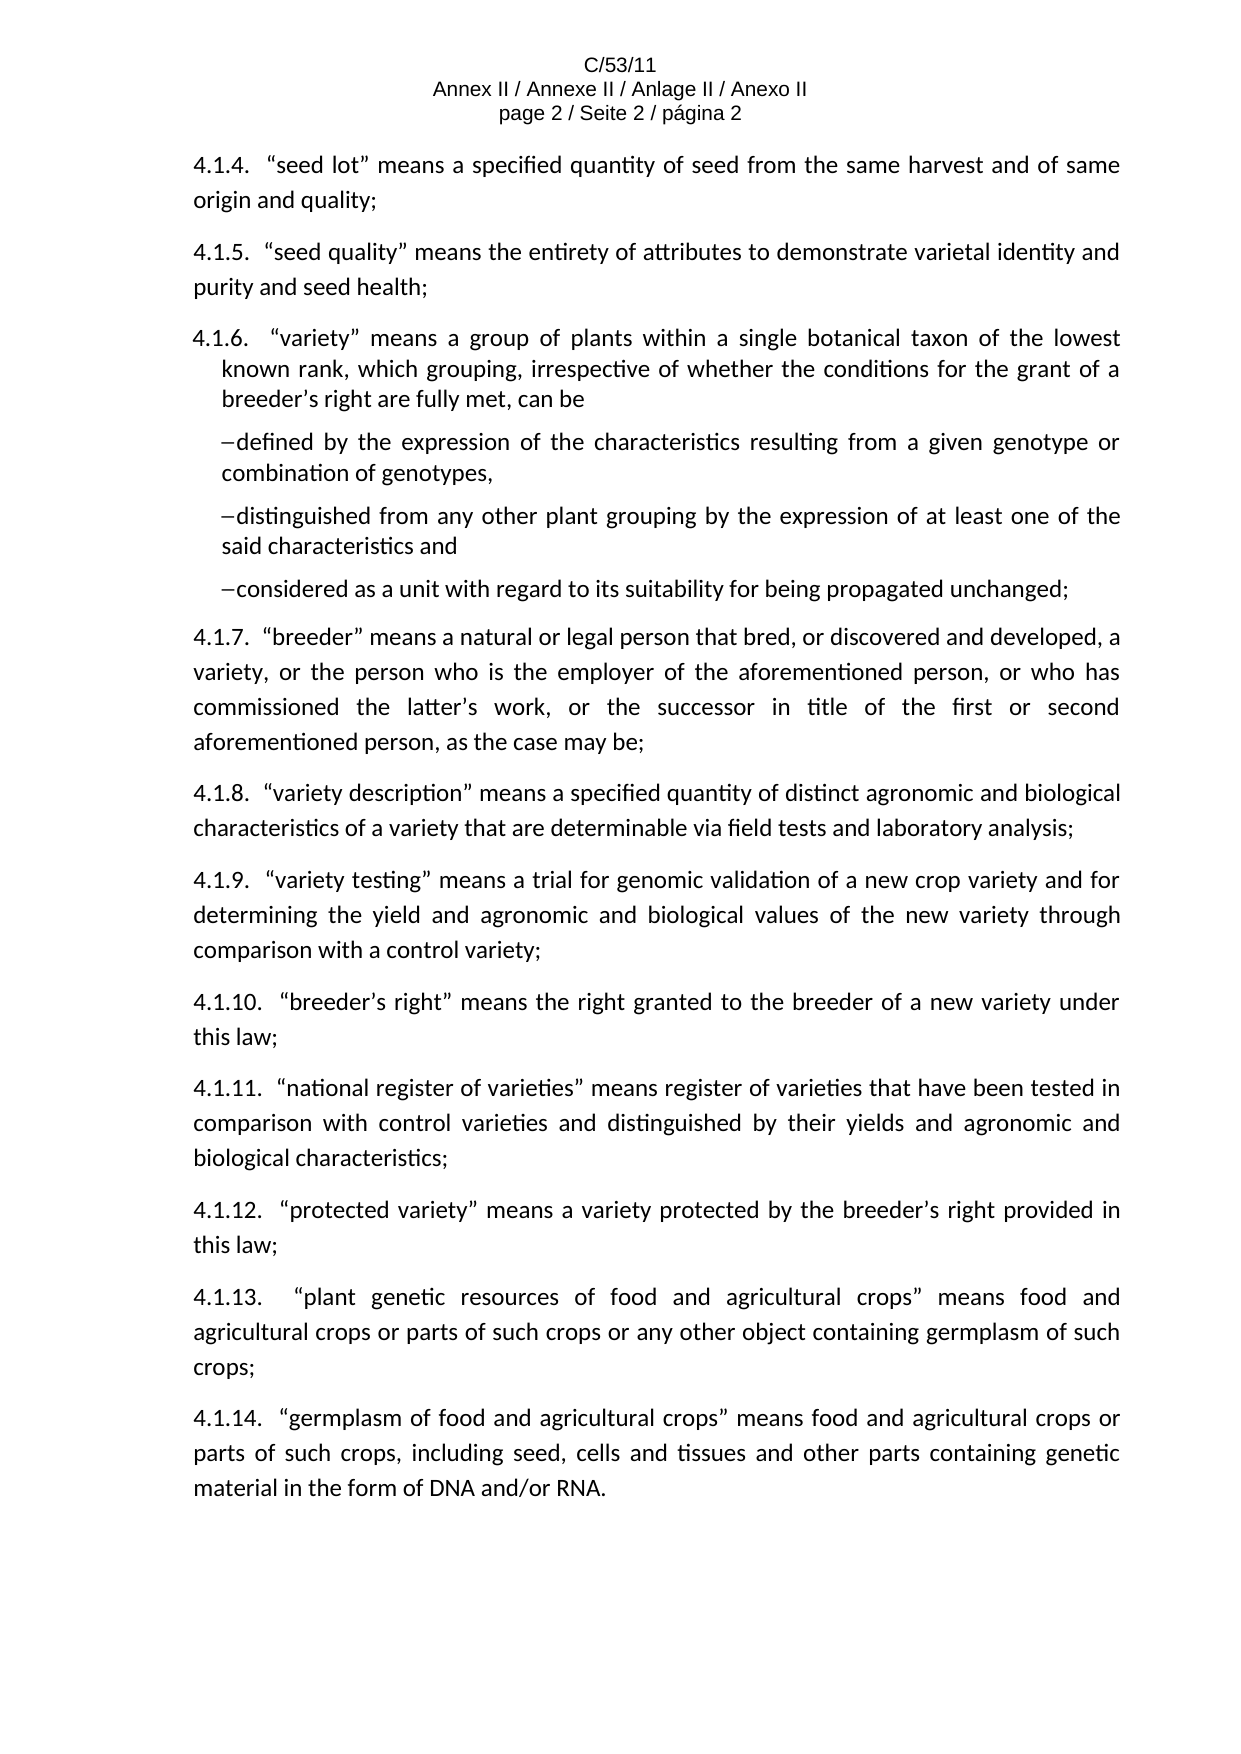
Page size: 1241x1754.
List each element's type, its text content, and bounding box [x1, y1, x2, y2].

text ─ distinguished from any other plant grouping by the expression of at least one of the said characteristics and [192, 500, 1122, 561]
text 4.1.10. “breeder’s right” means the right granted to the breeder of a new variety under this law; [193, 986, 1122, 1051]
text 4.1.8. “variety description” means a specified quantity of distinct agronomic and biological characteristics of a variety that are determinable via field tests and laboratory analysis; [193, 777, 1122, 843]
text 4.1.13. “plant genetic resources of food and agricultural crops” means food and agricultural crops or parts of such crops or any other object containing germplasm of such crops; [193, 1281, 1122, 1381]
text 4.1.4. “seed lot” means a specified quantity of seed from the same harvest and of same origin and quality; [193, 149, 1122, 214]
text 4.1.12. “protected variety” means a variety protected by the breeder’s right provided in this law; [193, 1194, 1122, 1259]
text 4.1.14. “germplasm of food and agricultural crops” means food and agricultural crops or parts of such crops, including seed, cells and tissues and other parts containing genetic material in the form of DNA and/or RNA. [193, 1402, 1122, 1503]
text ─ defined by the expression of the characteristics resulting from a given genotype or combination of genotypes, [192, 426, 1122, 487]
text 4.1.9. “variety testing” means a trial for genomic validation of a new crop variety and for determining the yield and agronomic and biological values of the new variety through comparison with a control variety; [193, 864, 1122, 964]
text ─ considered as a unit with regard to its suitability for being propagated unchanged; [192, 573, 1122, 604]
text 4.1.11. “national register of varieties” means register of varieties that have been tested in comparison with control varieties and distinguished by their yields and agronomic and biological characteristics; [193, 1072, 1122, 1173]
text 4.1.7. “breeder” means a natural or legal person that bred, or discovered and developed, a variety, or the person who is the employer of the aforementioned person, or who has commissioned the latter’s work, or the successor in title of the first or second aforementioned person, as the case may be; [193, 621, 1122, 756]
text 4.1.6. “variety” means a group of plants within a single botanical taxon of the lowest known rank, which grouping, irrespective of whether the conditions for the grant of a breeder’s right are fully met, can be [192, 322, 1122, 414]
text 4.1.5. “seed quality” means the entirety of attributes to demonstrate varietal identity and purity and seed health; [193, 236, 1122, 301]
